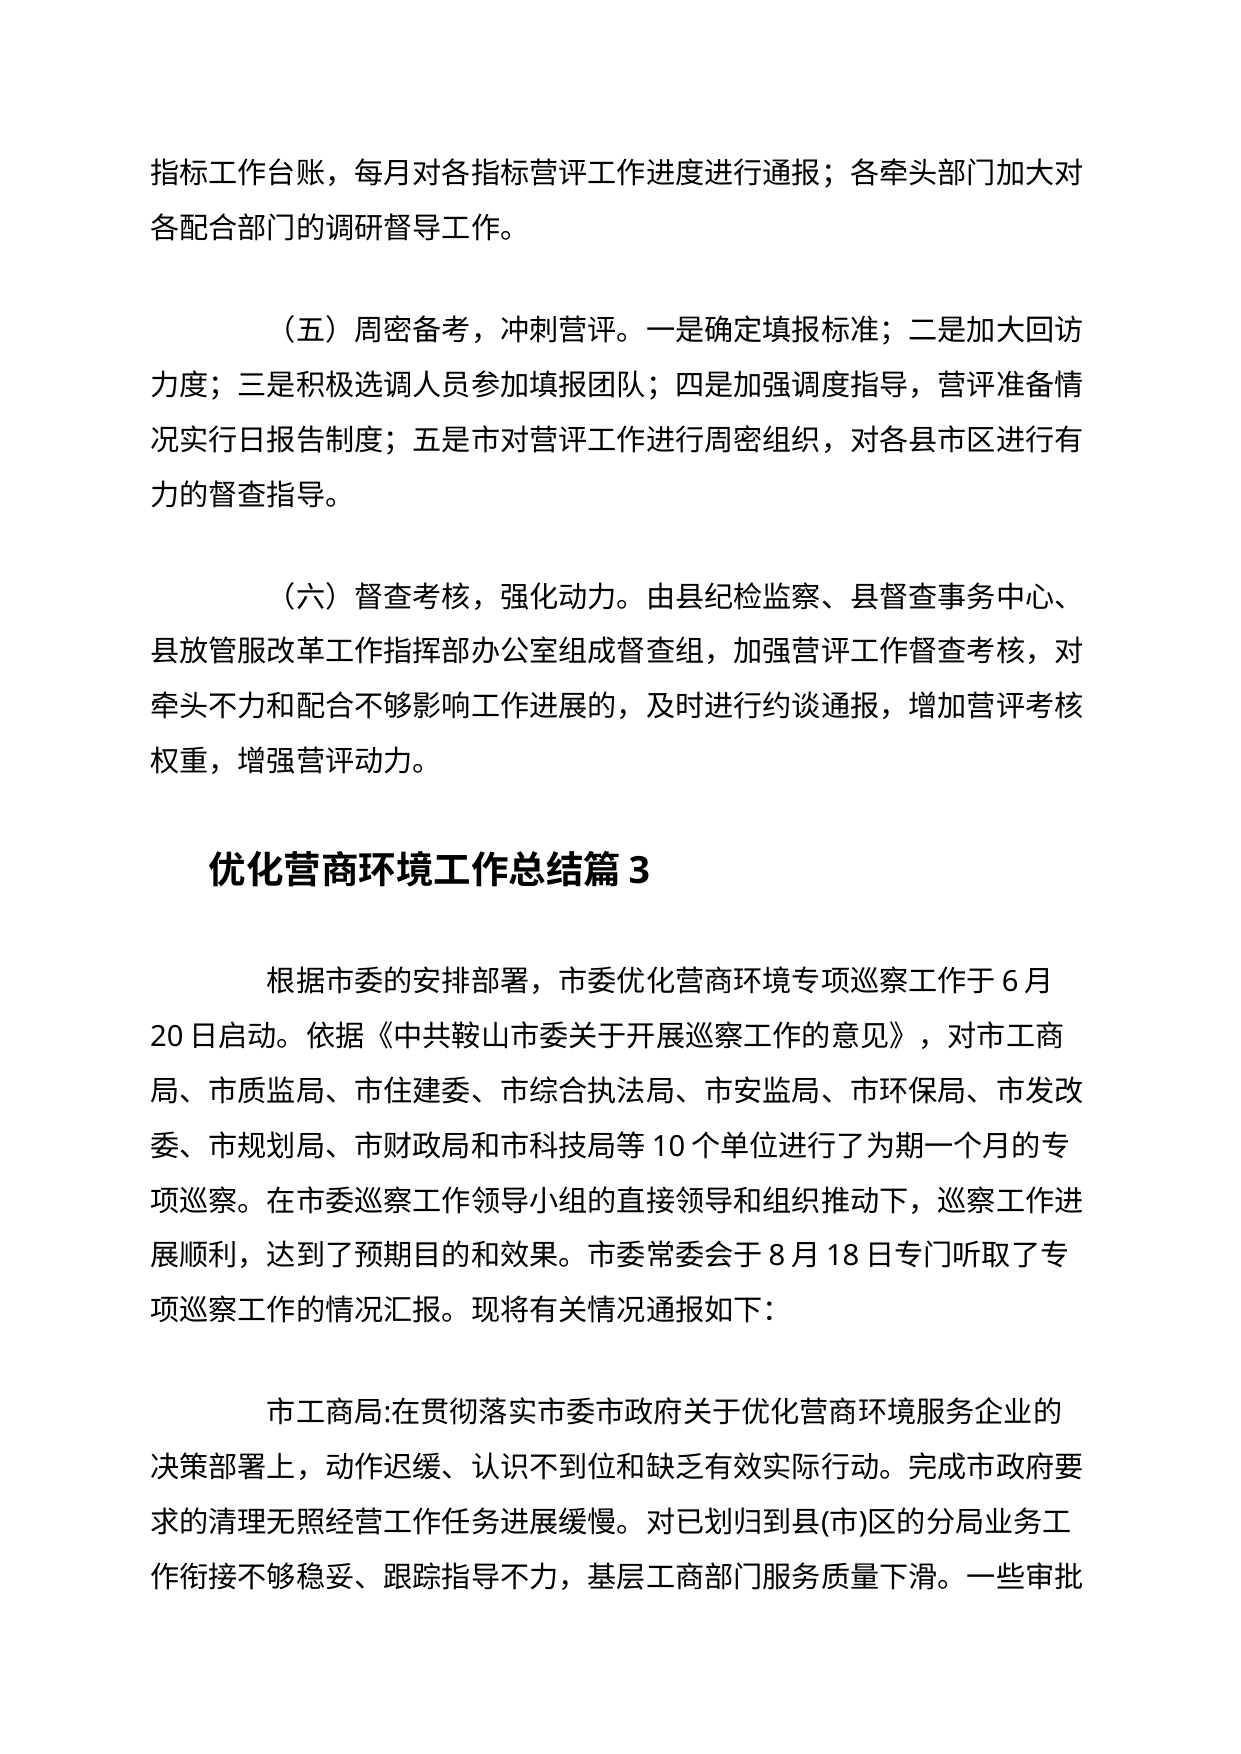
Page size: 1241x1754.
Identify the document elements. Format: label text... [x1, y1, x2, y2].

text （五）周密备考，冲刺营评。一是确定填报标准；二是加大回访力度；三是积极选调人员参加填报团队；四是加强调度指导，营评准备情况实行日报告制度；五是市对营评工作进行周密组织，对各县市区进行有力的督查指导。 [150, 307, 1090, 514]
text 根据市委的安排部署，市委优化营商环境专项巡察工作于6月20日启动。依据《中共鞍山市委关于开展巡察工作的意见》，对市工商局、市质监局、市住建委、市综合执法局、市安监局、市环保局、市发改委、市规划局、市财政局和市科技局等10个单位进行了为期一个月的专项巡察。在市委巡察工作领导小组的直接领导和组织推动下，巡察工作进展顺利，达到了预期目的和效果。市委常委会于8月18日专门听取了专项巡察工作的情况汇报。现将有关情况通报如下： [150, 957, 1090, 1329]
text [150, 1389, 1090, 1596]
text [150, 150, 1090, 247]
text （六）督查考核，强化动力。由县纪检监察、县督查事务中心、县放管服改革工作指挥部办公室组成督查组，加强营评工作督查考核，对牵头不力和配合不够影响工作进展的，及时进行约谈通报，增加营评考核权重，增强营评动力。 [150, 573, 1090, 780]
text 优化营商环境工作总结篇3 [150, 839, 1090, 894]
